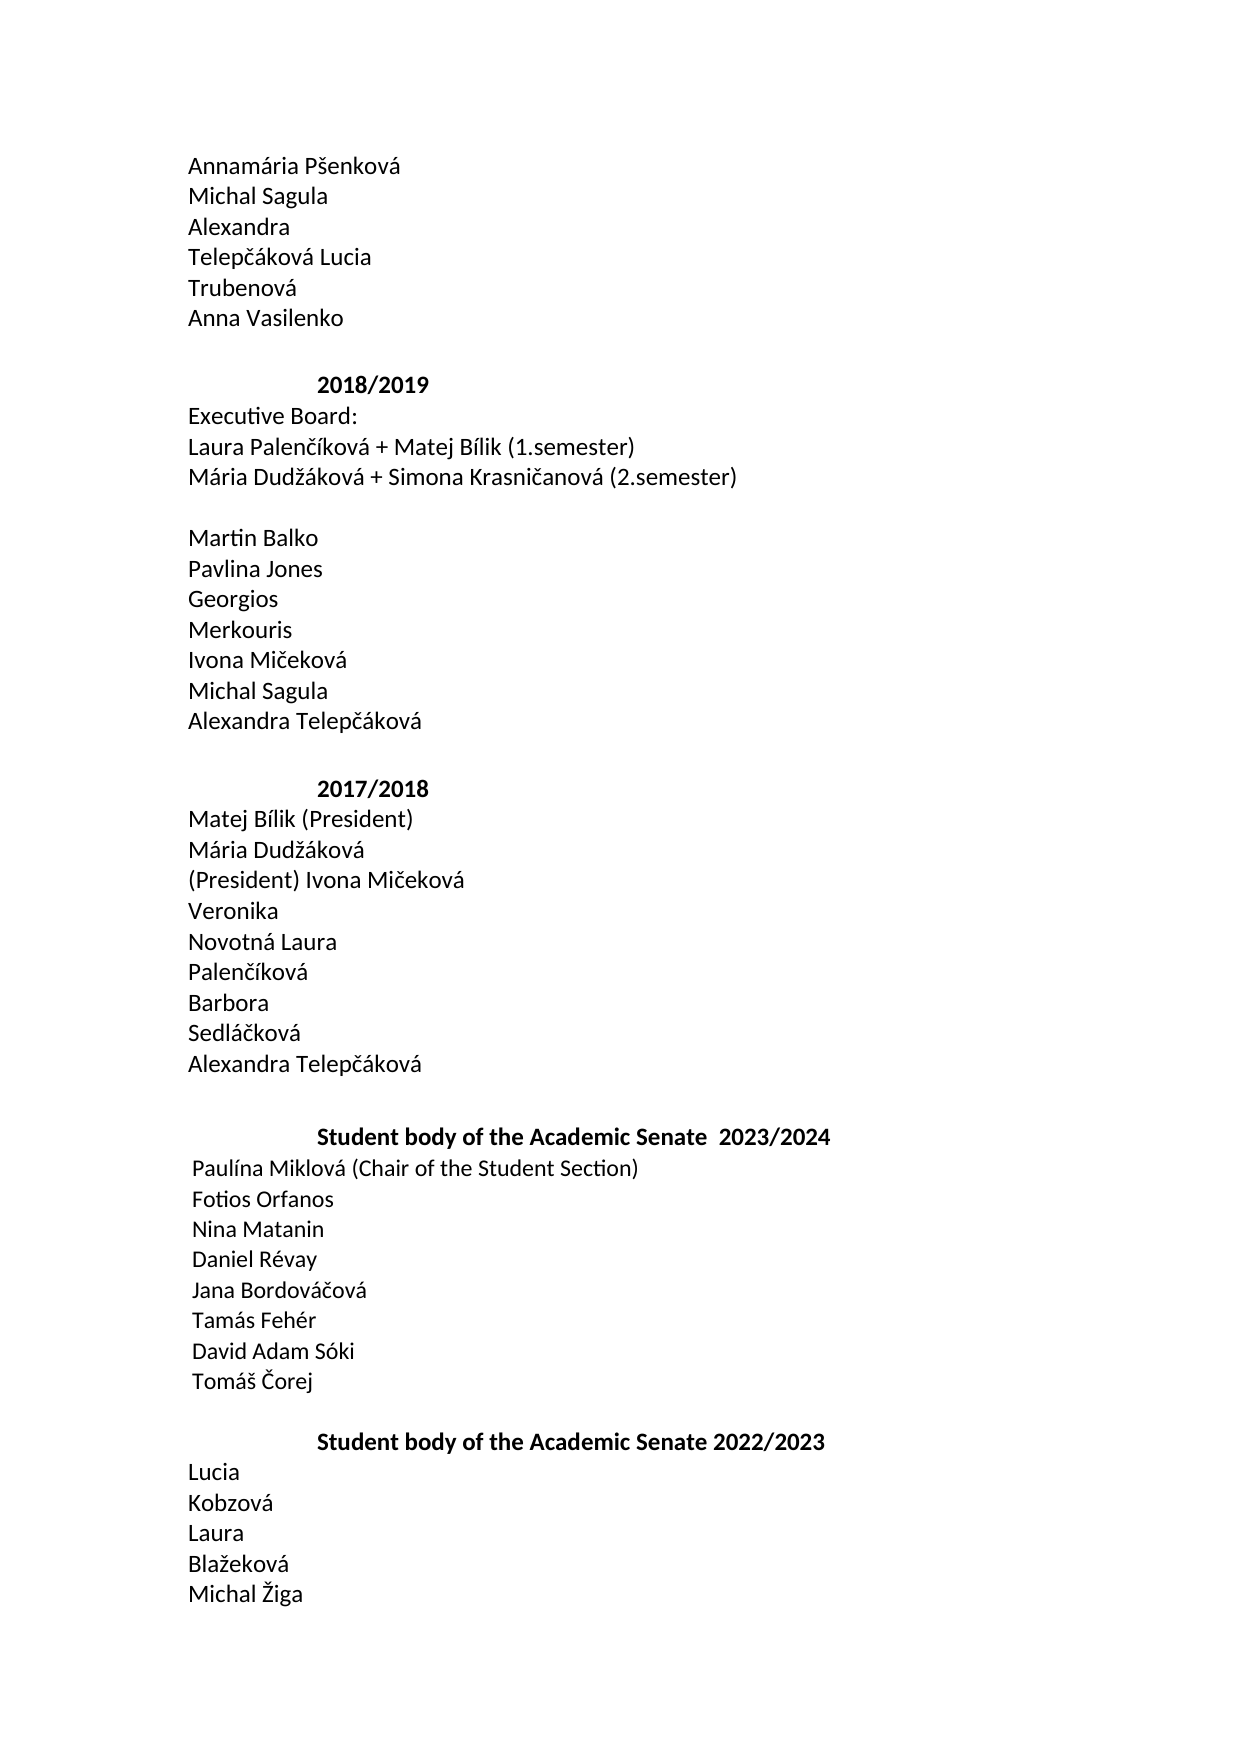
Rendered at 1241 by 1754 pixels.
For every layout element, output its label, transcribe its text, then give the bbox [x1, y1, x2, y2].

text Alexandra Telepčáková Lucia Trubenová [188, 211, 381, 303]
text Veronika Novotná Laura Palenčíková Barbora Sedláčková [188, 895, 347, 1048]
text Nina Matanin [134, 1214, 1181, 1243]
text Laura Palenčíková + Matej Bílik (1.semester) [188, 431, 1181, 461]
subtitle Student body of the Academic Senate 2023/2024 [188, 1122, 1181, 1152]
text Mária Dudžáková (President) Ivona Mičeková [188, 834, 480, 895]
text Lucia Kobzová Laura Blažeková Michal Žiga [188, 1456, 310, 1609]
subtitle Student body of the Academic Senate 2022/2023 [188, 1426, 1181, 1456]
text Anna Vasilenko [188, 303, 1181, 333]
subtitle 2018/2019 [188, 370, 1181, 400]
text Daniel Révay [134, 1244, 1181, 1274]
text Michal Sagula [188, 181, 1181, 211]
text Jana Bordováčová [134, 1275, 1181, 1304]
text Tomáš Čorej [134, 1366, 1181, 1395]
text Alexandra Telepčáková [188, 705, 1181, 736]
text David Adam Sóki [134, 1336, 1181, 1365]
text Alexandra Telepčáková [188, 1048, 1181, 1078]
text Fotios Orfanos [134, 1184, 1181, 1213]
text Annamária Pšenková [188, 150, 1181, 181]
text Matej Bílik (President) [188, 803, 1181, 834]
text Paulína Miklová (Chair of the Student Section) [134, 1153, 1181, 1182]
text Martin Balko Pavlina Jones Georgios Merkouris Ivona Mičeková Michal Sagula [188, 522, 347, 705]
subtitle 2017/2018 [188, 773, 1181, 803]
text Tamás Fehér [134, 1305, 1181, 1334]
text Executive Board: [188, 400, 1181, 431]
text Mária Dudžáková + Simona Krasničanová (2.semester) [188, 461, 1181, 492]
